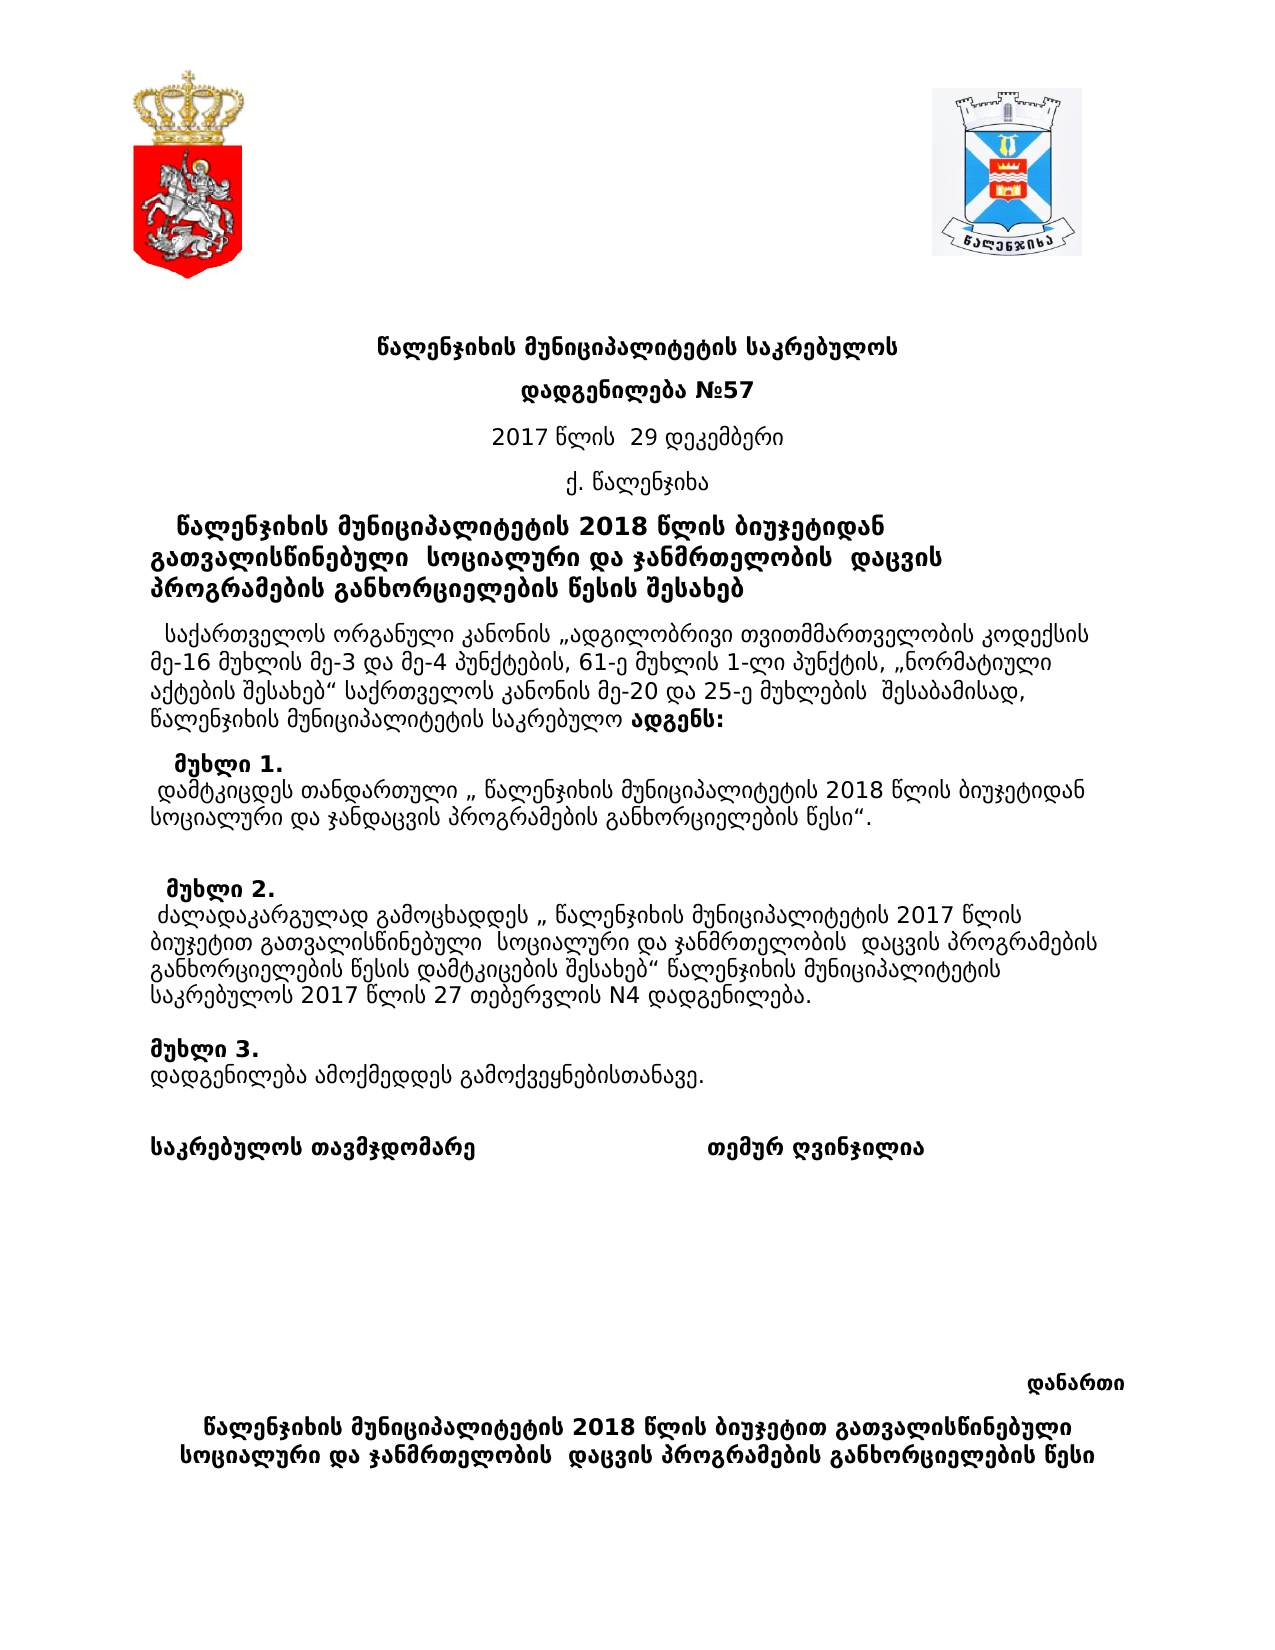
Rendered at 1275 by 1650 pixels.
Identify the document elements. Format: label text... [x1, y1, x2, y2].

picture [115, 63, 261, 283]
picture [931, 88, 1083, 256]
text მუხლი 2. [150, 876, 1125, 902]
text დადგენილება №57 [150, 378, 1125, 404]
text წალენჯიხის მუნიციპალიტეტის საკრებულოს [150, 334, 1125, 361]
text 2017 წლის 29 დეკემბერი [150, 421, 1125, 452]
text დამტკიცდეს თანდართული „ წალენჯიხის მუნიციპალიტეტის 2018 წლის ბიუჯეტიდან სოციალური და ჯანდაცვის პროგრამების განხორციელების წესი“. [150, 778, 1125, 831]
text დანართი [150, 1371, 1125, 1396]
text საქართველოს ორგანული კანონის „ადგილობრივი თვითმმართველობის კოდექსის მე-16 მუხლის მე-3 და მე-4 პუნქტების, 61-ე მუხლის 1-ლი პუნქტის, „ნორმატიული აქტების შესახებ“ საქრთველოს კანონის მე-20 და 25-ე მუხლების შესაბამისად, წალენჯიხის მუნიციპალიტეტის საკრებულო ადგენს: [150, 621, 1125, 733]
text დადგენილება ამოქმედდეს გამოქვეყნებისთანავე. [150, 1062, 1125, 1089]
text წალენჯიხის მუნიციპალიტეტის 2018 წლის ბიუჯეტიდან გათვალისწინებული სოციალური და ჯანმრთელობის დაცვის პროგრამების განხორციელების წესის შესახებ [150, 512, 1125, 603]
text მუხლი 3. [150, 1036, 1125, 1062]
text ძალადაკარგულად გამოცხადდეს „ წალენჯიხის მუნიციპალიტეტის 2017 წლის ბიუჯეტით გათვალისწინებული სოციალური და ჯანმრთელობის დაცვის პროგრამების განხორციელების წესის დამტკიცების შესახებ“ წალენჯიხის მუნიციპალიტეტის საკრებულოს 2017 წლის 27 თებერვლის N4 დადგენილება. [150, 902, 1125, 1009]
text მუხლი 1. [150, 751, 1125, 778]
text წალენჯიხის მუნიციპალიტეტის 2018 წლის ბიუჯეტით გათვალისწინებული სოციალური და ჯანმრთელობის დაცვის პროგრამების განხორციელების წესი [150, 1414, 1125, 1468]
text ქ. წალენჯიხა [150, 469, 1125, 496]
text საკრებულოს თავმჯდომარე თემურ ღვინჯილია [150, 1134, 1125, 1161]
